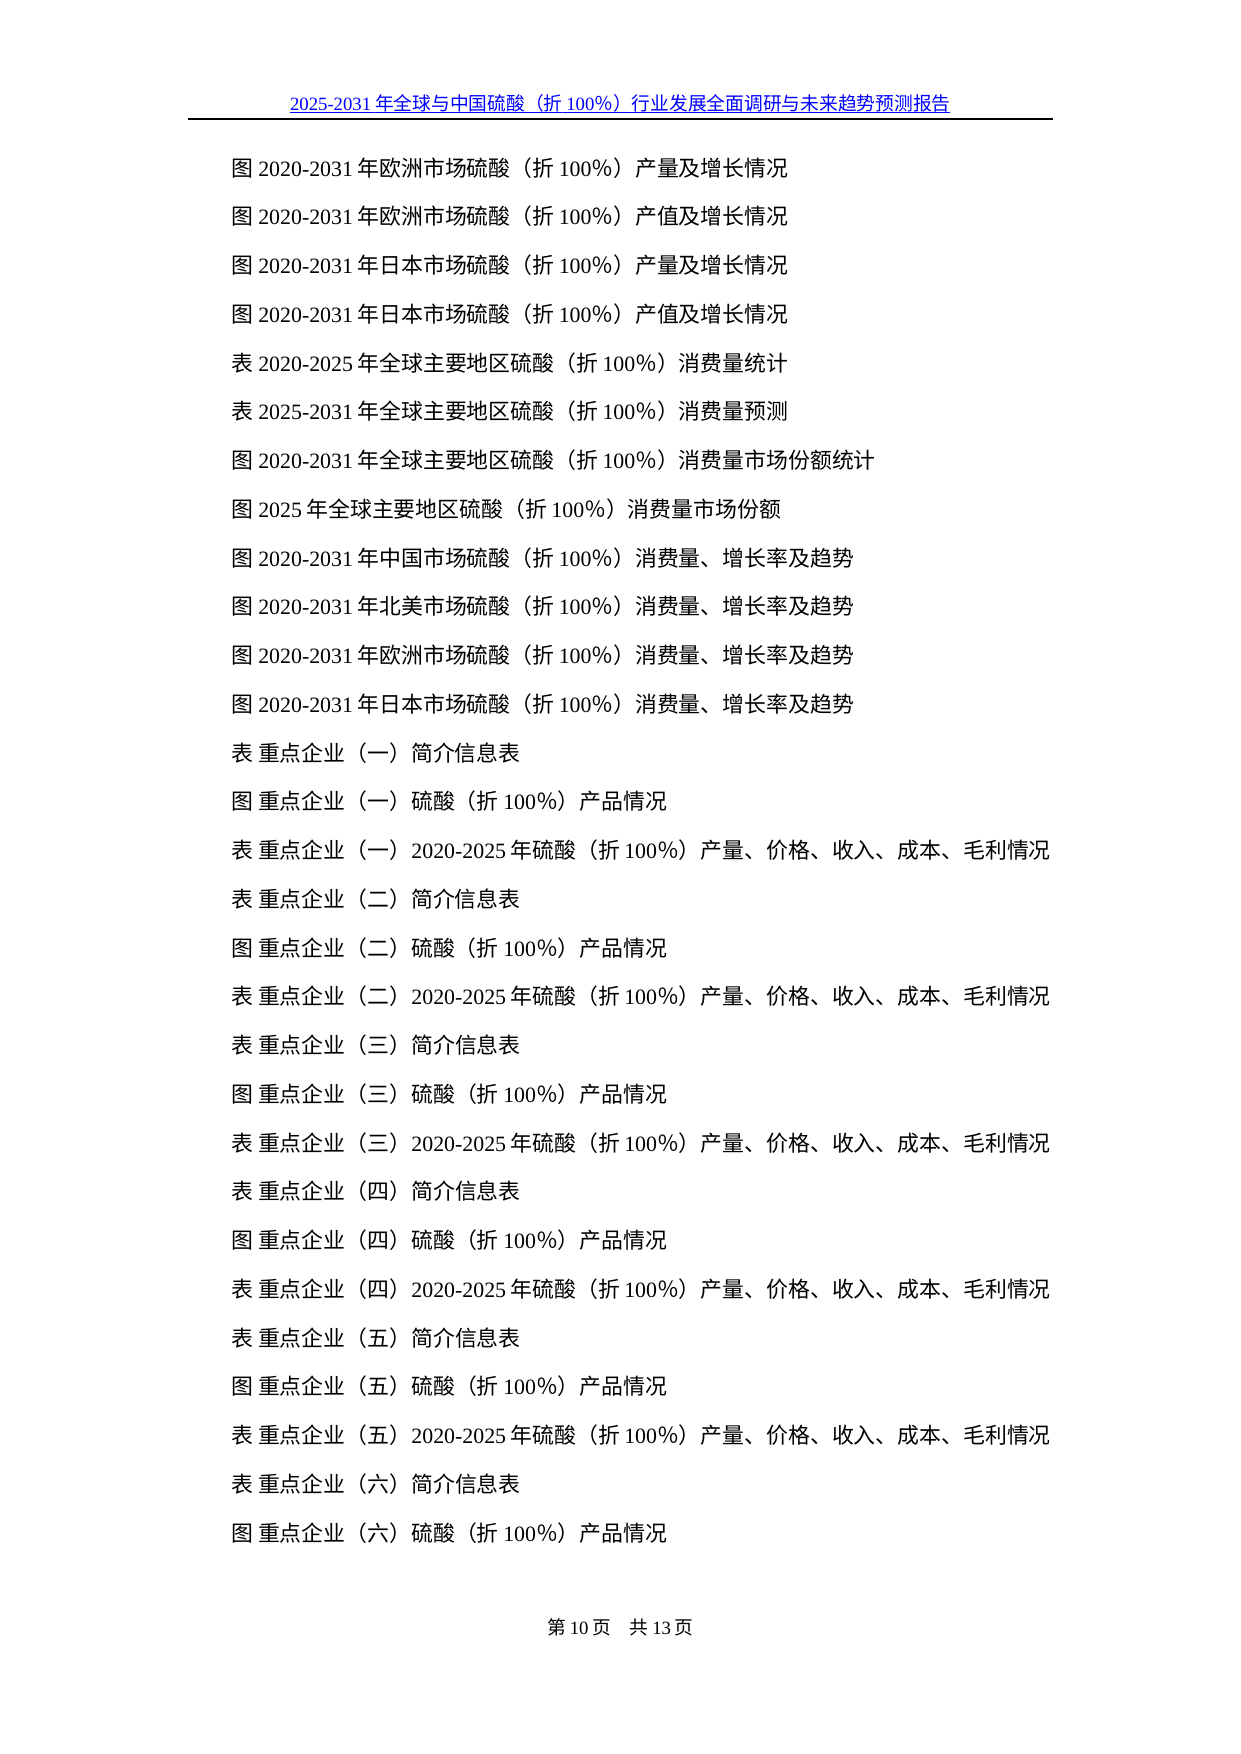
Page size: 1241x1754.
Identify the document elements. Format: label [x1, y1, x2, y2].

text [187, 150, 1053, 1548]
